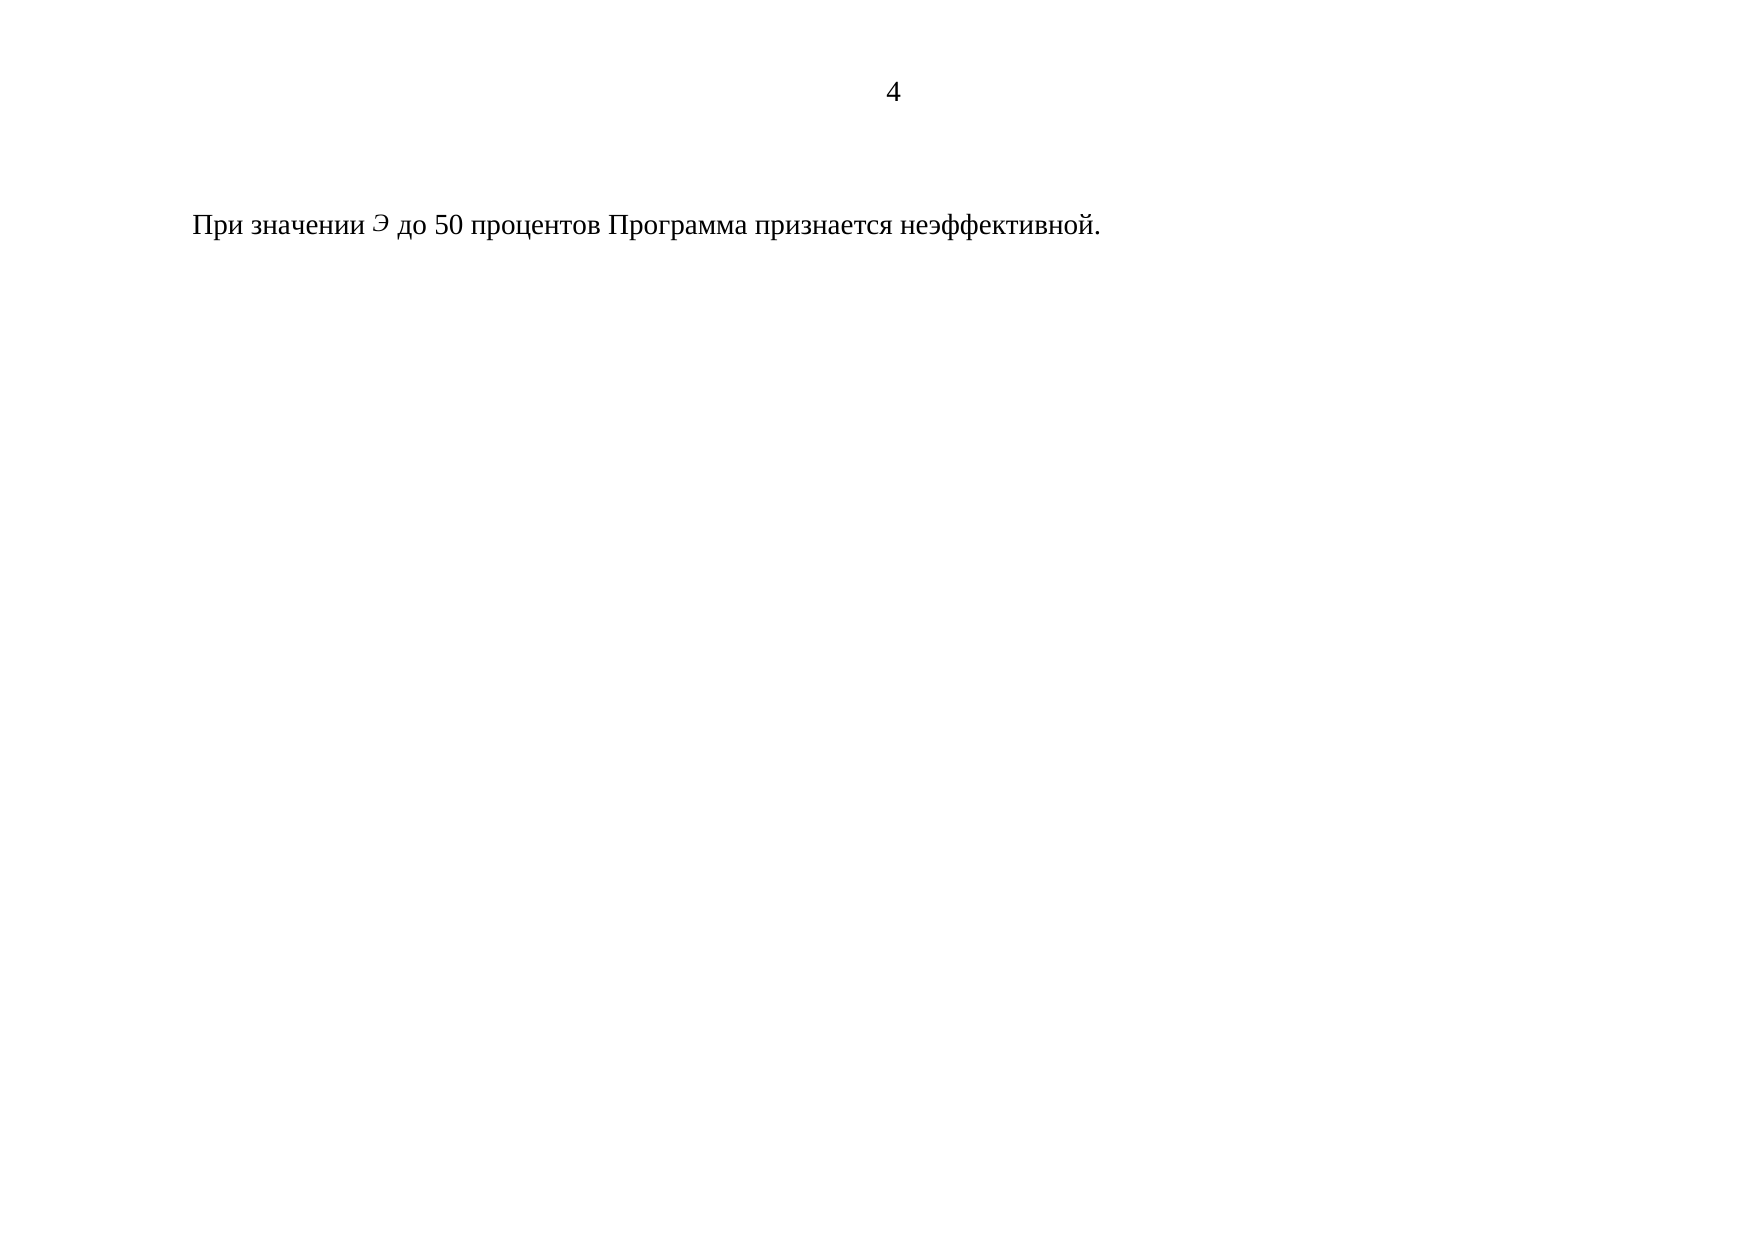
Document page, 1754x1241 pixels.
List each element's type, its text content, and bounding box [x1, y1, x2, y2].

text При значении до 50 процентов Программа признается неэффективной. [118, 207, 1668, 240]
